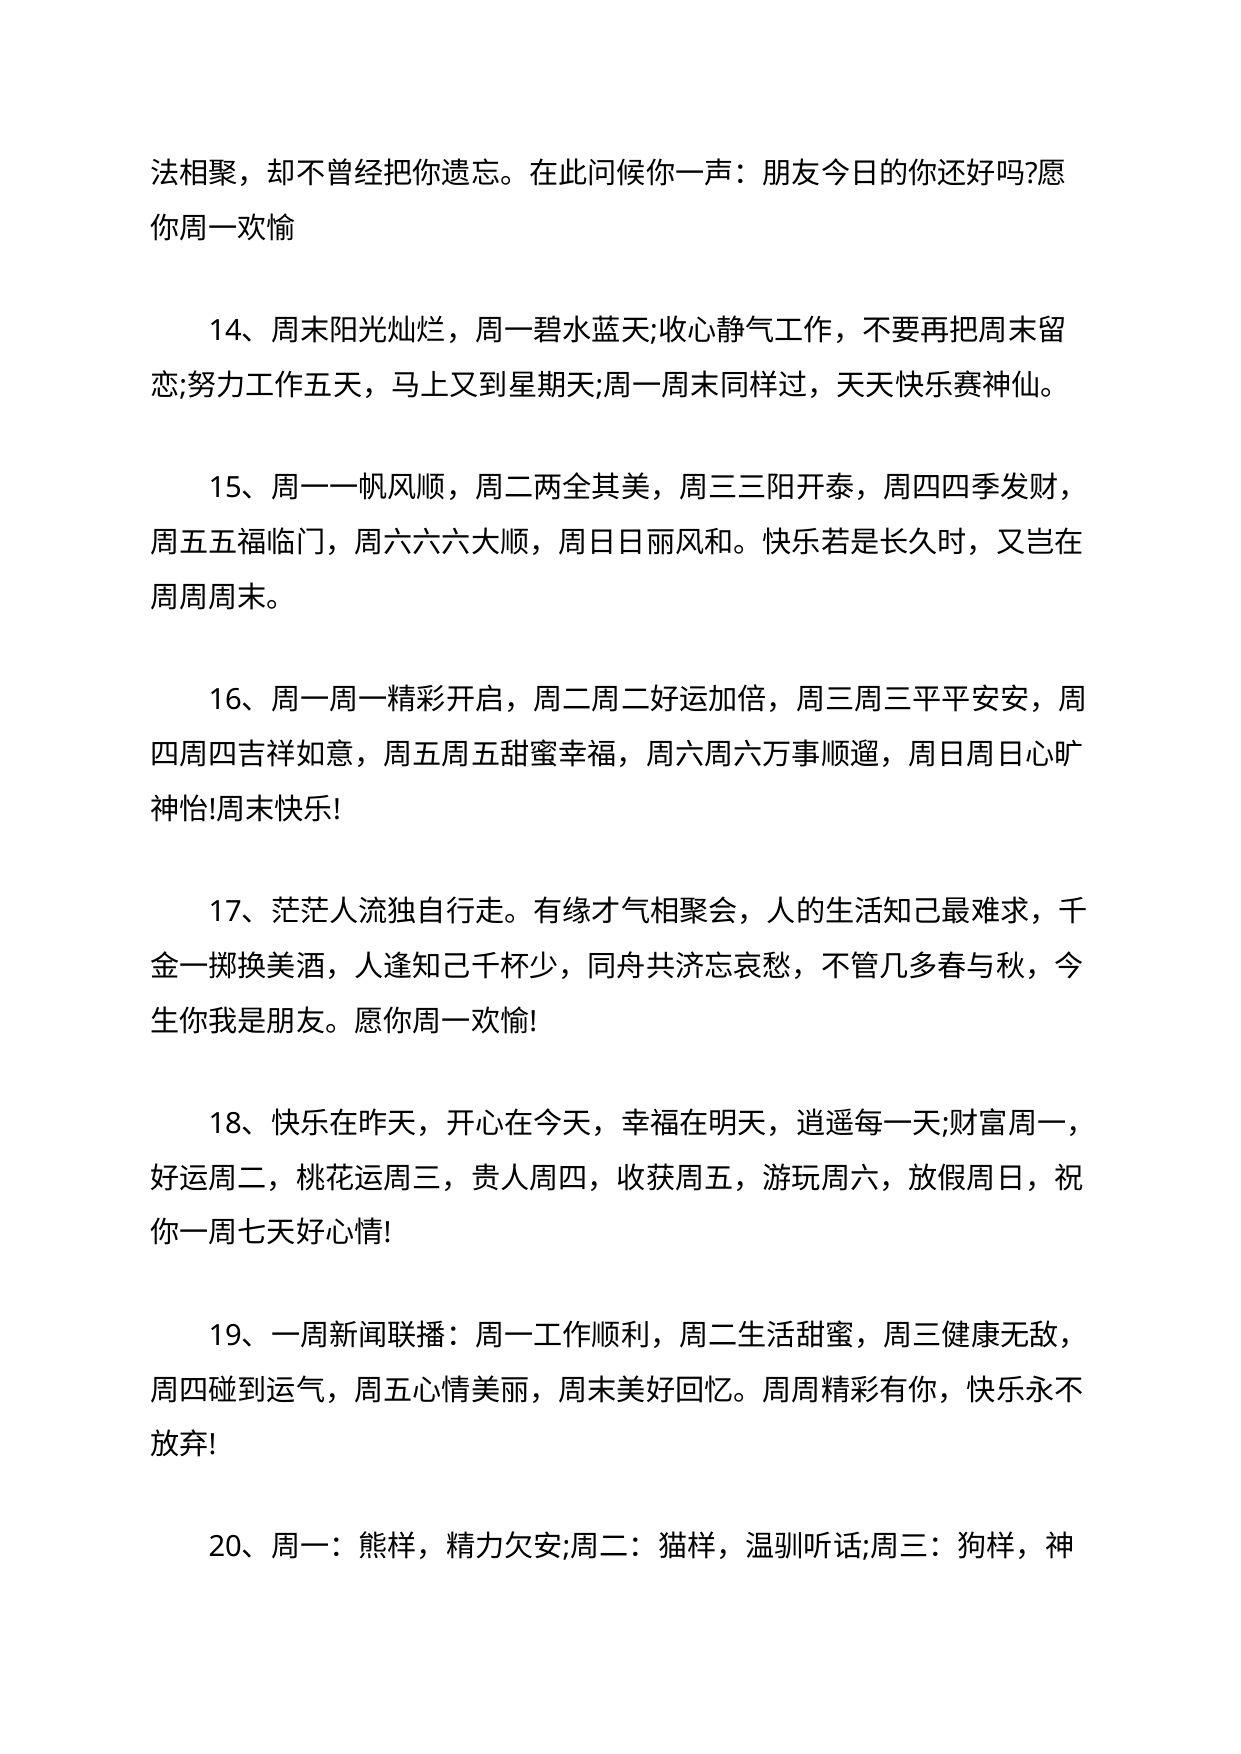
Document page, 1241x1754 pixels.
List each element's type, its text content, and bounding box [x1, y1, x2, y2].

text 16、周一周一精彩开启，周二周二好运加倍，周三周三平平安安，周四周四吉祥如意，周五周五甜蜜幸福，周六周六万事顺遛，周日周日心旷神怡!周末快乐! [150, 675, 1090, 828]
text 19、一周新闻联播：周一工作顺利，周二生活甜蜜，周三健康无敌，周四碰到运气，周五心情美丽，周末美好回忆。周周精彩有你，快乐永不放弃! [150, 1311, 1090, 1463]
text 15、周一一帆风顺，周二两全其美，周三三阳开泰，周四四季发财，周五五福临门，周六六六大顺，周日日丽风和。快乐若是长久时，又岂在周周周末。 [150, 464, 1090, 616]
text 17、茫茫人流独自行走。有缘才气相聚会，人的生活知己最难求，千金一掷换美酒，人逢知己千杯少，同舟共济忘哀愁，不管几多春与秋，今生你我是朋友。愿你周一欢愉! [150, 887, 1090, 1039]
text 18、快乐在昨天，开心在今天，幸福在明天，逍遥每一天;财富周一，好运周二，桃花运周三，贵人周四，收获周五，游玩周六，放假周日，祝你一周七天好心情! [150, 1099, 1090, 1251]
text 14、周末阳光灿烂，周一碧水蓝天;收心静气工作，不要再把周末留恋;努力工作五天，马上又到星期天;周一周末同样过，天天快乐赛神仙。 [150, 307, 1090, 404]
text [150, 1523, 1090, 1565]
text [150, 150, 1090, 247]
